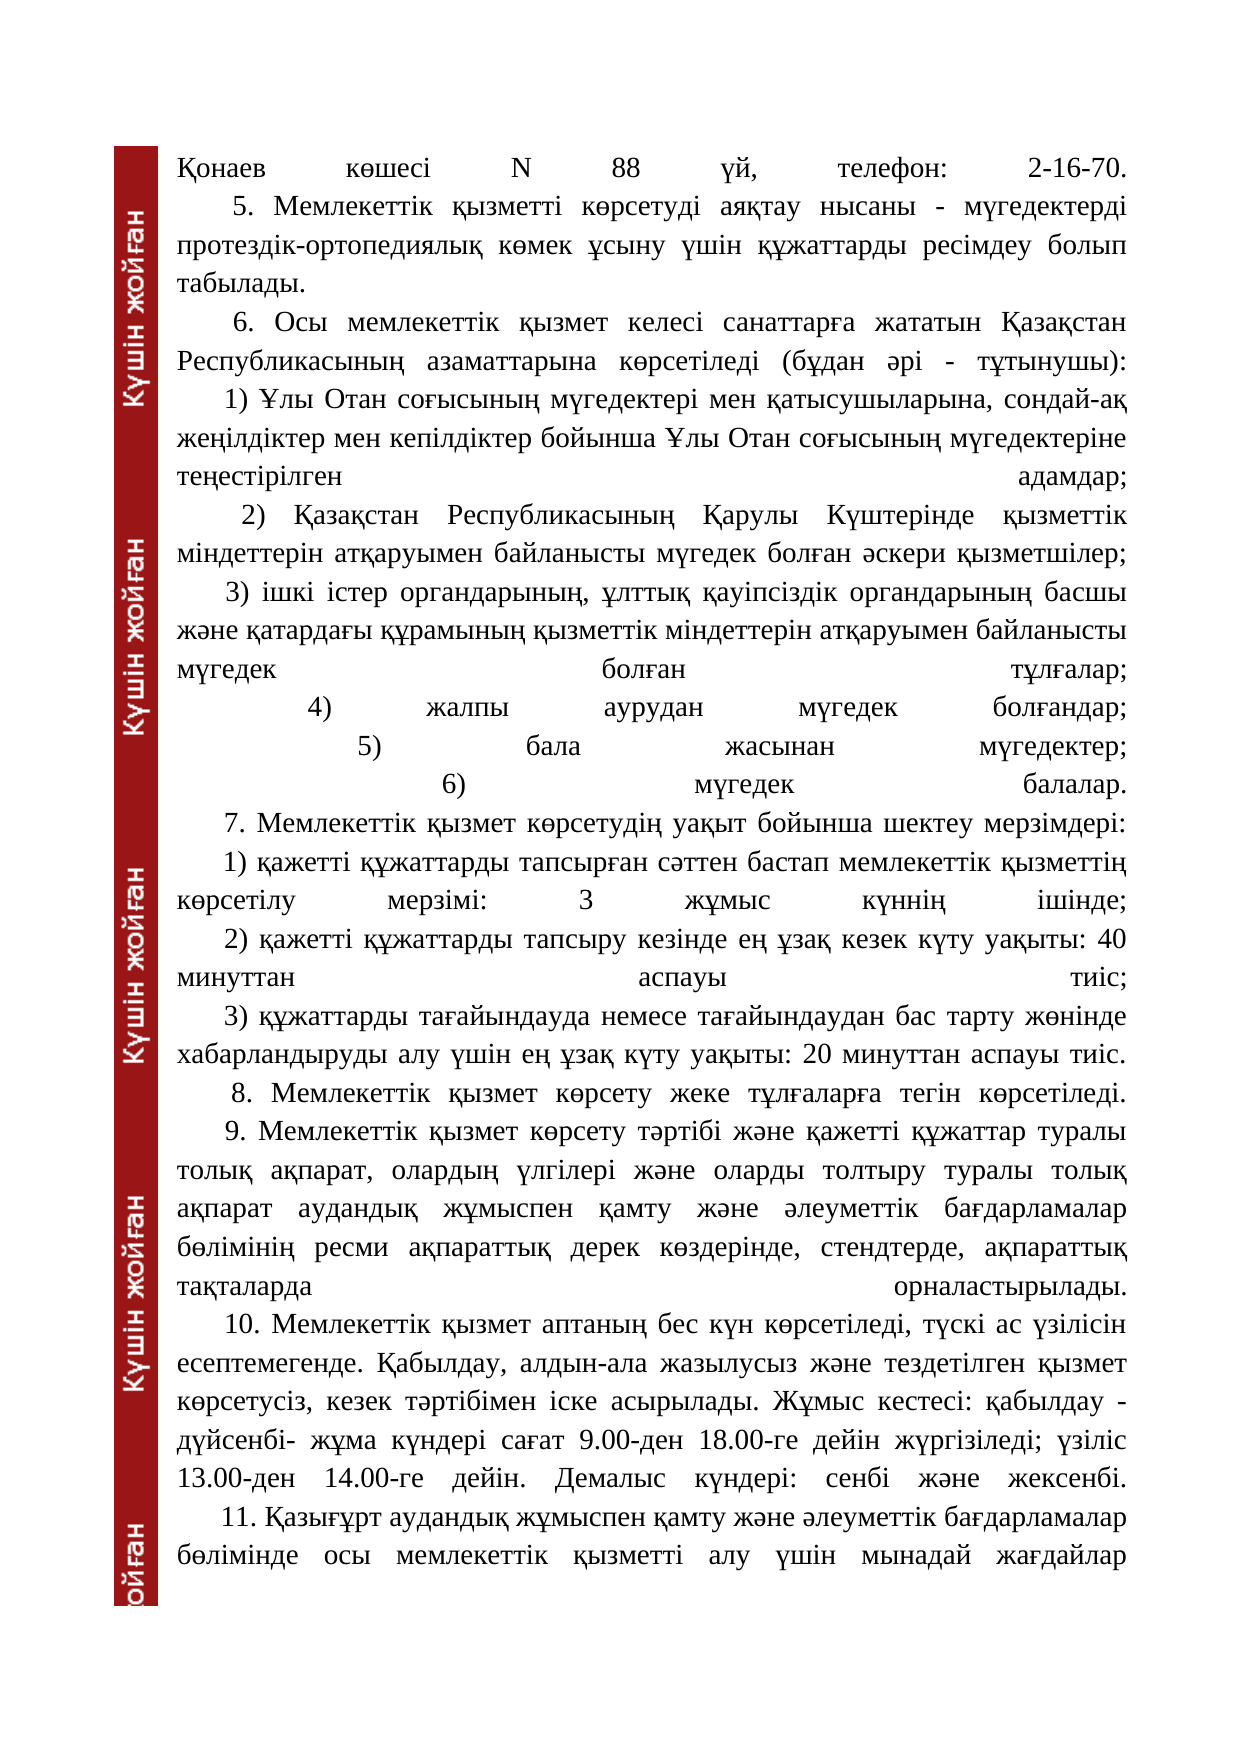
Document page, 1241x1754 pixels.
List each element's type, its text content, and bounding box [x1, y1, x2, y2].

picture [114, 146, 158, 150]
picture [114, 1571, 158, 1606]
